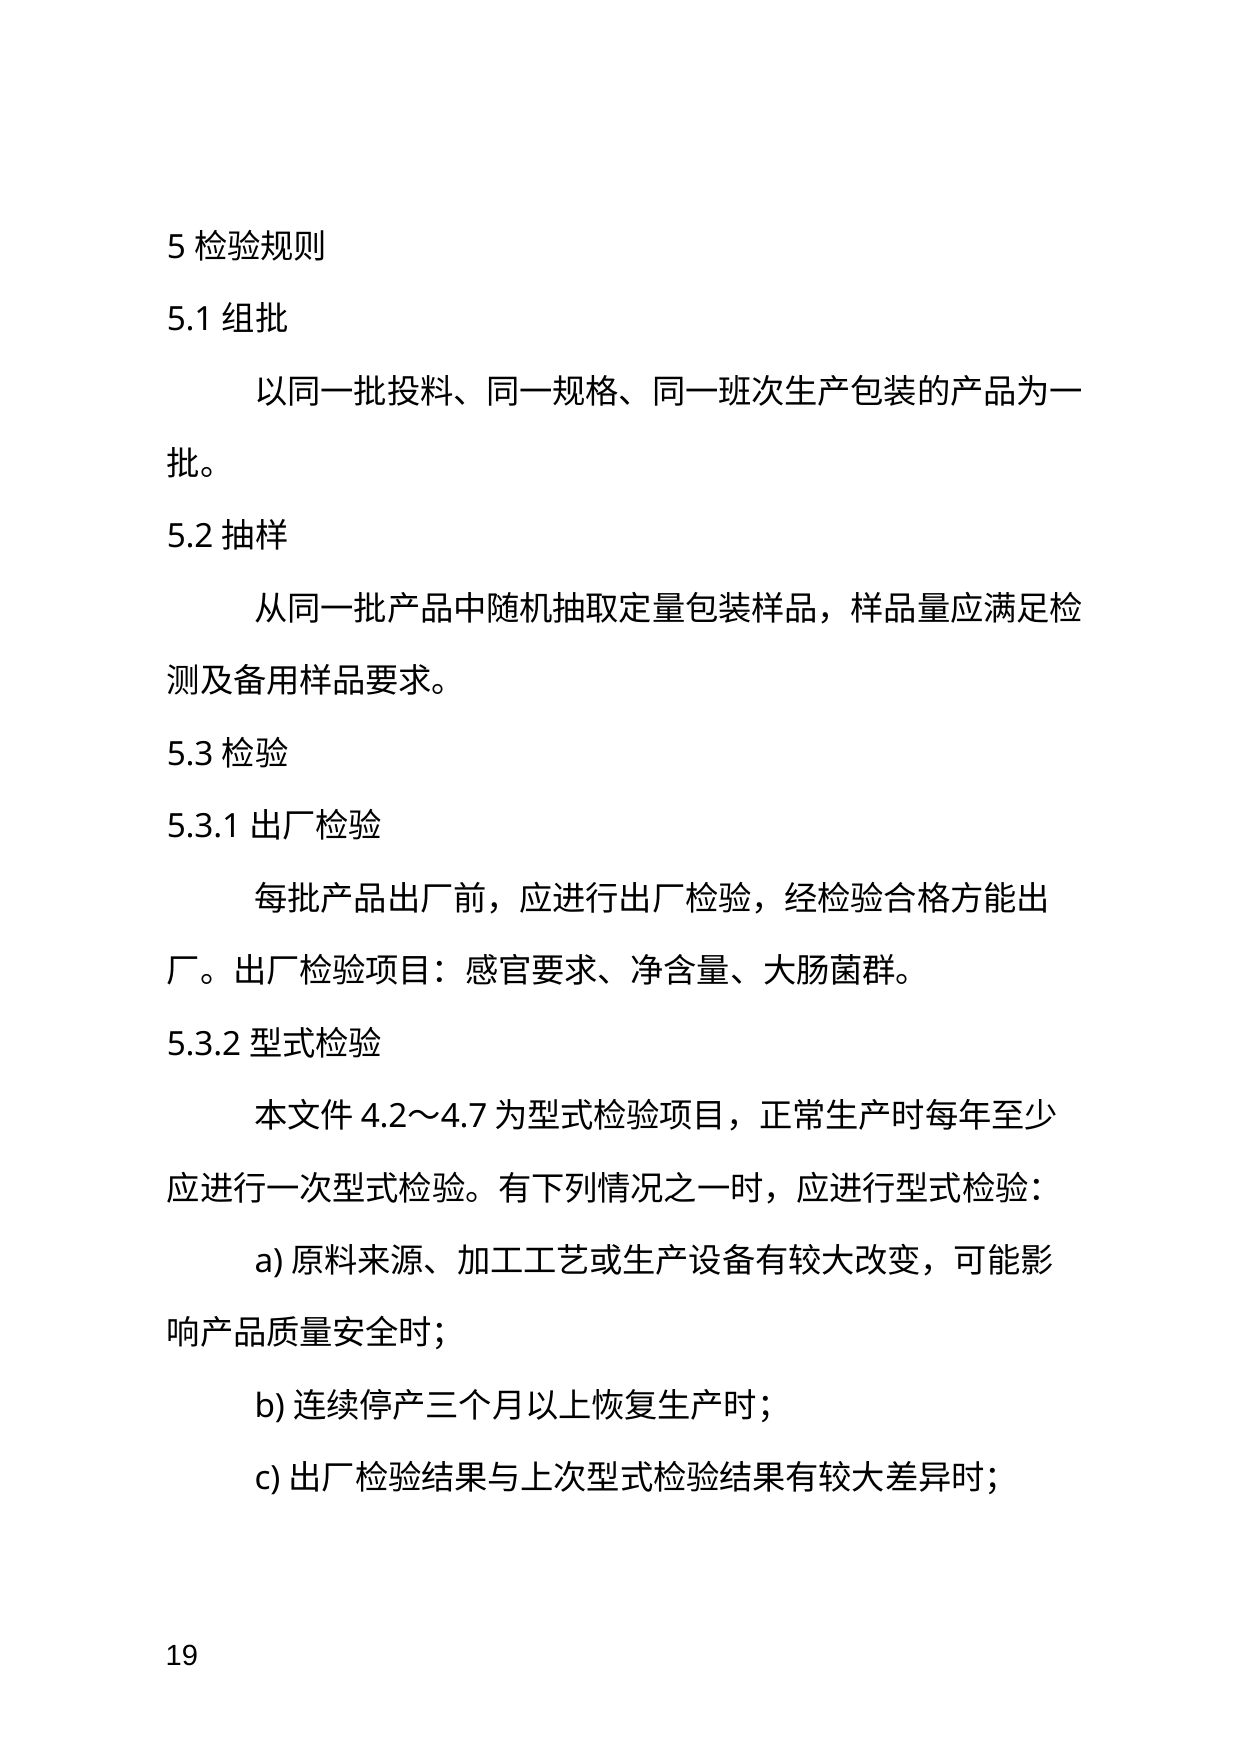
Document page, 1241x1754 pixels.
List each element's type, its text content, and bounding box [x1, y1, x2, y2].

text 5.2 抽样 [167, 509, 1085, 558]
text c) 出厂检验结果与上次型式检验结果有较大差异时； [167, 1451, 1085, 1499]
text 每批产品出厂前，应进行出厂检验，经检验合格方能出厂。出厂检验项目：感官要求、净含量、大肠菌群。 [167, 872, 1085, 992]
text 5.3 检验 [167, 726, 1085, 775]
text a) 原料来源、加工工艺或生产设备有较大改变，可能影响产品质量安全时； [167, 1234, 1085, 1354]
text 5.3.1 出厂检验 [167, 799, 1085, 847]
text b) 连续停产三个月以上恢复生产时； [167, 1378, 1085, 1427]
text 本文件4.2～4.7为型式检验项目，正常生产时每年至少应进行一次型式检验。有下列情况之一时，应进行型式检验： [167, 1089, 1085, 1209]
text 以同一批投料、同一规格、同一班次生产包装的产品为一批。 [167, 365, 1085, 485]
text 5 检验规则 [167, 219, 1085, 268]
text 5.3.2 型式检验 [167, 1016, 1085, 1065]
text 5.1 组批 [167, 292, 1085, 341]
text 从同一批产品中随机抽取定量包装样品，样品量应满足检测及备用样品要求。 [167, 582, 1085, 702]
